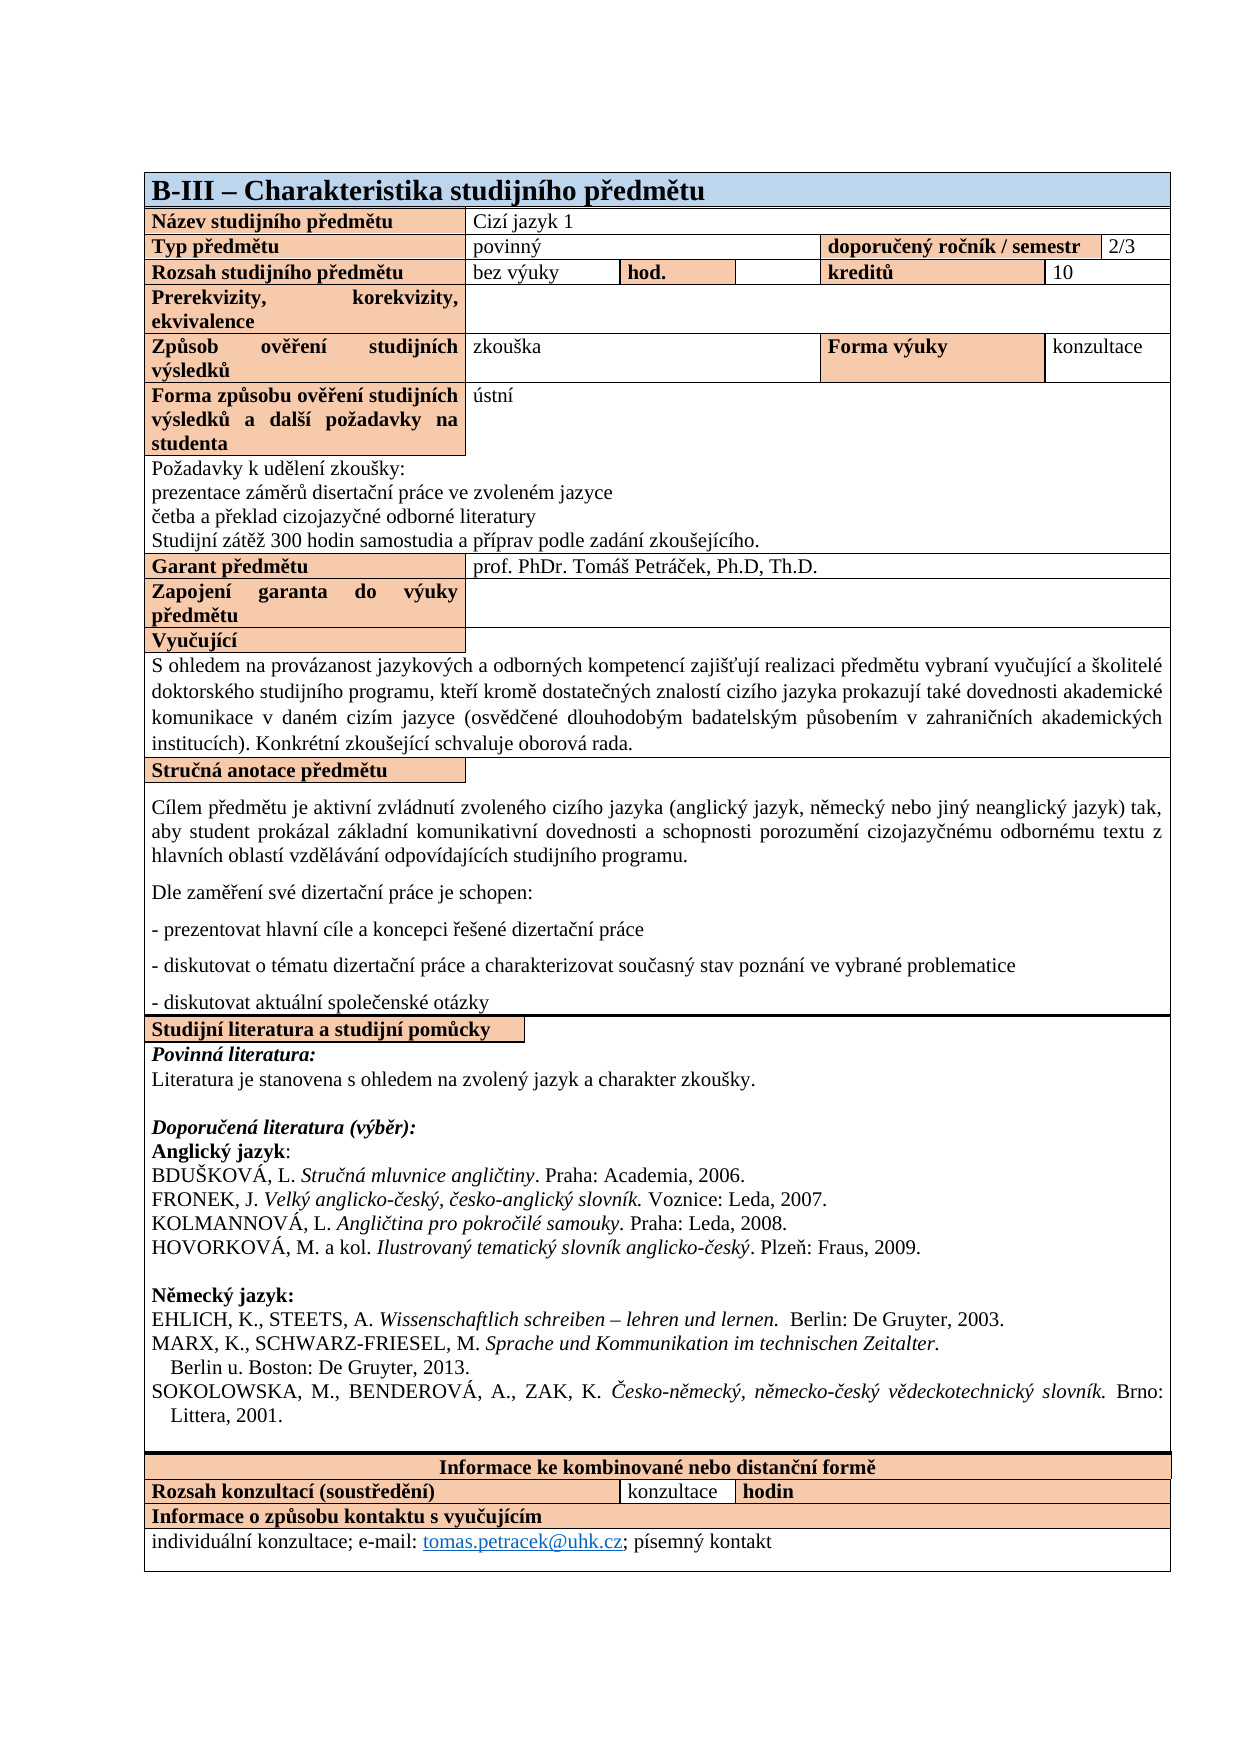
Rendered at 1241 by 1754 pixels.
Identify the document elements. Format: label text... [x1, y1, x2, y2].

table_cell Forma způsobu ověření studijních výsledků a další požadavky na studenta [145, 383, 465, 455]
table_cell Zapojení garanta do výuky předmětu [145, 579, 465, 627]
table_cell zkouška [466, 334, 820, 382]
table_cell Stručná anotace předmětu [145, 758, 465, 782]
table_cell [466, 628, 1170, 652]
table_cell Způsob ověření studijních výsledků [145, 334, 465, 382]
table_cell povinný [466, 235, 820, 258]
table_cell konzultace [621, 1480, 735, 1503]
table_cell doporučený ročník / semestr [821, 235, 1101, 258]
table_cell Informace o způsobu kontaktu s vyučujícím [145, 1504, 1170, 1528]
table_cell konzultace [1046, 334, 1170, 382]
table_cell [466, 285, 1170, 333]
table_cell Forma výuky [821, 334, 1044, 382]
table_cell Prerekvizity, korekvizity, ekvivalence [145, 285, 465, 333]
table_cell [466, 579, 1170, 627]
table_cell Garant předmětu [145, 554, 465, 578]
table_cell 2/3 [1102, 235, 1170, 258]
table_cell individuální konzultace; e-mail: tomas.petracek@uhk.cz; písemný kontakt [145, 1529, 1170, 1571]
table_cell Rozsah studijního předmětu [145, 260, 465, 284]
table_cell Povinná literatura: Literatura je stanovena s ohledem na zvolený jazyk a charakter zkoušky. Doporučená literatura (výběr): Anglický jazyk: BDUŠKOVÁ, L. Stručná mluvnice angličtiny. Praha: Academia, 2006. FRONEK, J. Velký anglicko-český, česko-anglický slovník. Voznice: Leda, 2007. KOLMANNOVÁ, L. Angličtina pro pokročilé samouky. Praha: Leda, 2008. HOVORKOVÁ, M. a kol. Ilustrovaný tematický slovník anglicko-český. Plzeň: Fraus, 2009. Německý jazyk: EHLICH, K., STEETS, A. Wissenschaftlich schreiben – lehren und lernen. Berlin: De Gruyter, 2003. MARX, K., SCHWARZ-FRIESEL, M. Sprache und Kommunikation im technischen Zeitalter. Berlin u. Boston: De Gruyter, 2013. SOKOLOWSKA, M., BENDEROVÁ, A., ZAK, K. Česko-německý, německo-český vědeckotechnický slovník. Brno: Littera, 2001. [145, 1041, 1170, 1451]
table_cell Cizí jazyk 1 [466, 209, 1170, 233]
table_cell Informace ke kombinované nebo distanční formě [145, 1455, 1171, 1479]
table_cell hod. [621, 260, 735, 284]
table_cell [525, 1017, 1170, 1041]
table_cell prof. PhDr. Tomáš Petráček, Ph.D, Th.D. [466, 554, 1170, 578]
table_cell [466, 758, 1170, 782]
table_cell kreditů [821, 260, 1044, 284]
table_cell Typ předmětu [145, 235, 465, 258]
table_cell Cílem předmětu je aktivní zvládnutí zvoleného cizího jazyka (anglický jazyk, německý nebo jiný neanglický jazyk) tak, aby student prokázal základní komunikativní dovednosti a schopnosti porozumění cizojazyčnému odbornému textu z hlavních oblastí vzdělávání odpovídajících studijního programu. Dle zaměření své dizertační práce je schopen: - prezentovat hlavní cíle a koncepci řešené dizertační práce - diskutovat o tématu dizertační práce a charakterizovat současný stav poznání ve vybrané problematice - diskutovat aktuální společenské otázky [145, 782, 1170, 1014]
table_cell Studijní literatura a studijní pomůcky [145, 1017, 524, 1041]
table_cell S ohledem na provázanost jazykových a odborných kompetencí zajišťují realizaci předmětu vybraní vyučující a školitelé doktorského studijního programu, kteří kromě dostatečných znalostí cizího jazyka prokazují také dovednosti akademické komunikace v daném cizím jazyce (osvědčené dlouhodobým badatelským působením v zahraničních akademických institucích). Konkrétní zkoušející schvaluje oborová rada. [145, 652, 1170, 757]
table_header B-III – Charakteristika studijního předmětu [145, 173, 1170, 206]
table_cell Název studijního předmětu [145, 209, 465, 233]
table_cell [736, 260, 820, 284]
table_cell Požadavky k udělení zkoušky: prezentace záměrů disertační práce ve zvoleném jazyce četba a překlad cizojazyčné odborné literatury Studijní zátěž 300 hodin samostudia a příprav podle zadání zkoušejícího. [145, 455, 1170, 552]
table_cell Vyučující [145, 628, 465, 652]
table_cell 10 [1046, 260, 1170, 284]
table_cell bez výuky [466, 260, 619, 284]
table_cell hodin [736, 1480, 1170, 1503]
table_cell Rozsah konzultací (soustředění) [145, 1480, 619, 1503]
table_cell ústní [466, 383, 1170, 455]
